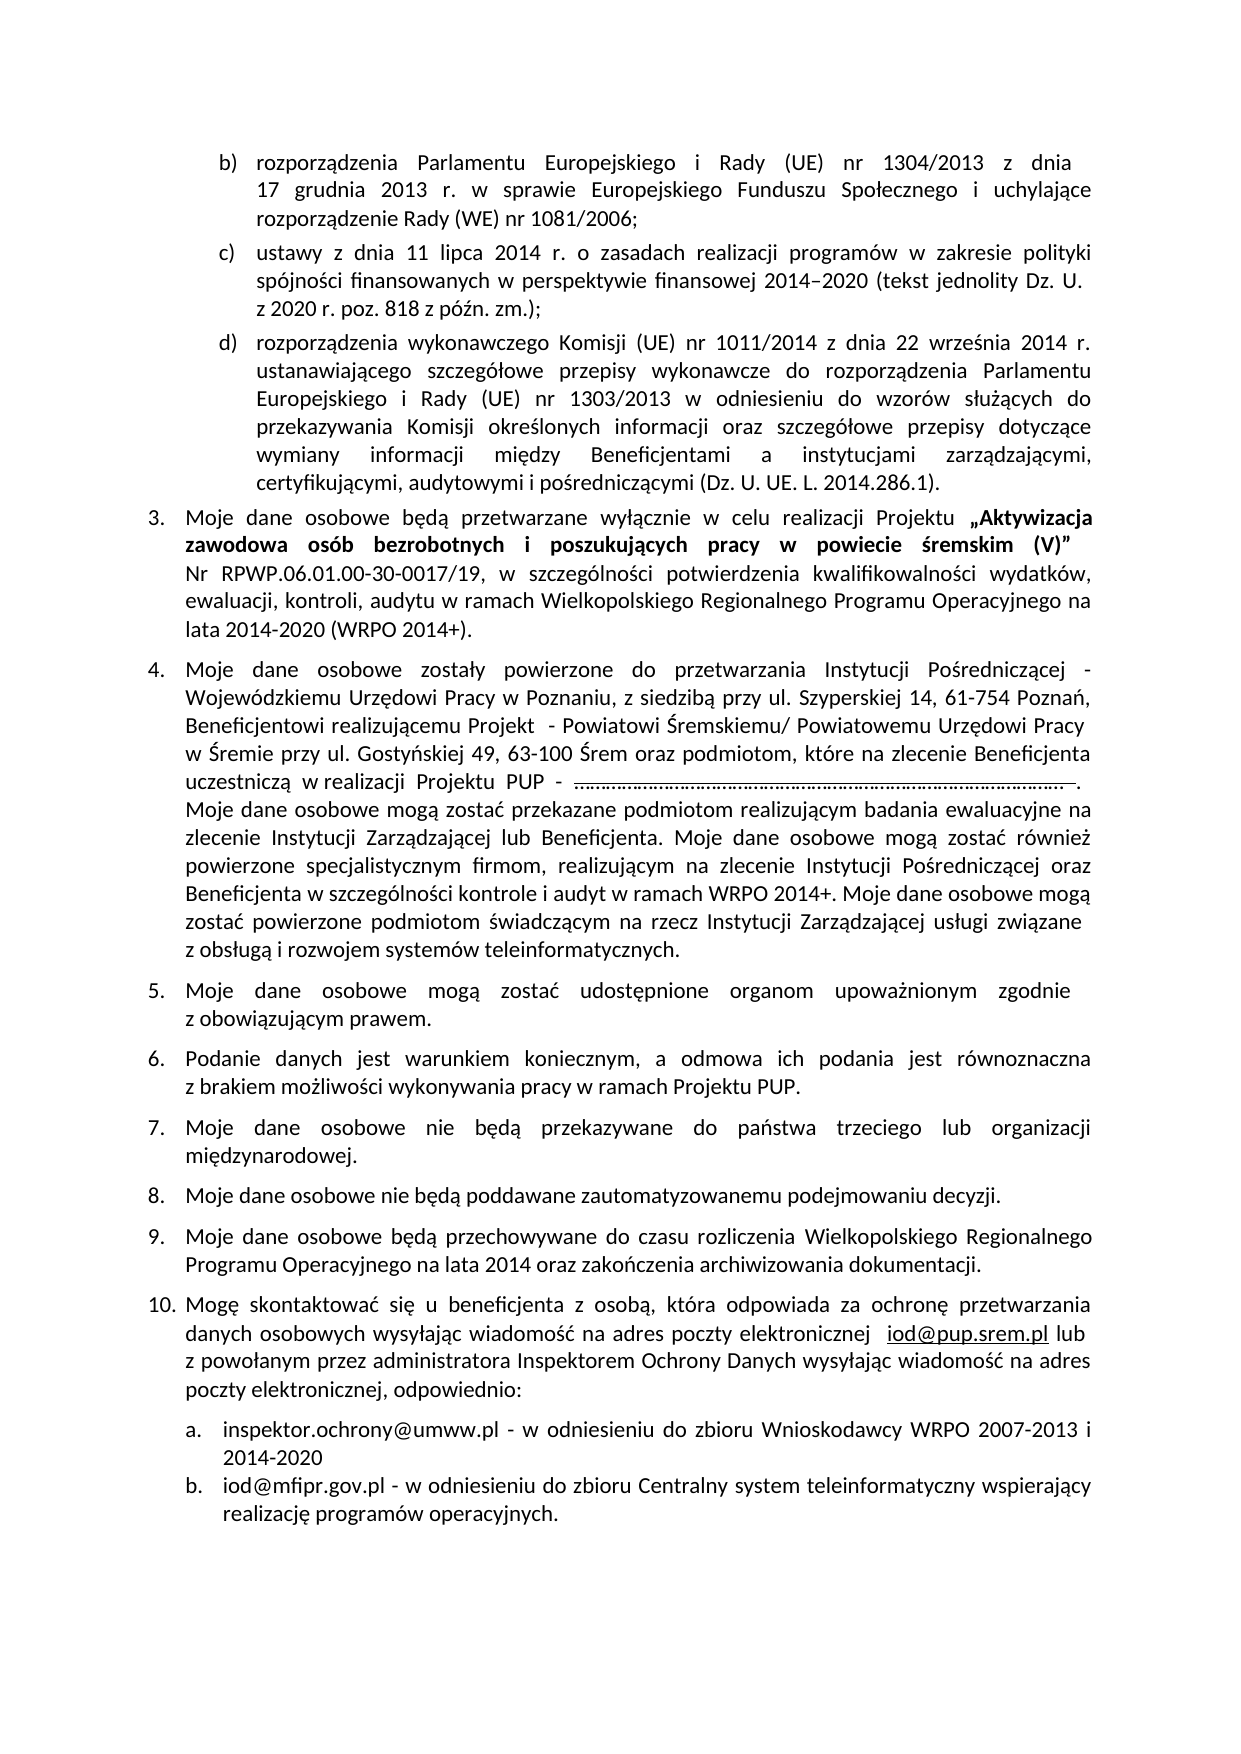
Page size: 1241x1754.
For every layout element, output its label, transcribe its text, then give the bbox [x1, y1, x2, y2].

list inspektor.ochrony@umww.pl - w odniesieniu do zbioru Wnioskodawcy WRPO 2007-2013 i 2014-2020 [185, 1415, 1093, 1471]
list Podanie danych jest warunkiem koniecznym, a odmowa ich podania jest równoznaczna z brakiem możliwości wykonywania pracy w ramach Projektu PUP. [148, 1044, 1093, 1101]
list rozporządzenia Parlamentu Europejskiego i Rady (UE) nr 1304/2013 z dnia 17 grudnia 2013 r. w sprawie Europejskiego Funduszu Społecznego i uchylające rozporządzenie Rady (WE) nr 1081/2006; [218, 148, 1093, 232]
list Mogę skontaktować się u beneficjenta z osobą, która odpowiada za ochronę przetwarzania danych osobowych wysyłając wiadomość na adres poczty elektronicznej iod@pup.srem.pl lub z powołanym przez administratora Inspektorem Ochrony Danych wysyłając wiadomość na adres poczty elektronicznej, odpowiednio: [148, 1291, 1093, 1403]
list ustawy z dnia 11 lipca 2014 r. o zasadach realizacji programów w zakresie polityki spójności finansowanych w perspektywie finansowej 2014–2020 (tekst jednolity Dz. U. z 2020 r. poz. 818 z późn. zm.); [218, 238, 1093, 322]
list Moje dane osobowe nie będą poddawane zautomatyzowanemu podejmowaniu decyzji. [148, 1182, 1093, 1209]
list Moje dane osobowe będą przechowywane do czasu rozliczenia Wielkopolskiego Regionalnego Programu Operacyjnego na lata 2014 oraz zakończenia archiwizowania dokumentacji. [148, 1222, 1093, 1278]
list Moje dane osobowe mogą zostać udostępnione organom upoważnionym zgodnie z obowiązującym prawem. [148, 976, 1093, 1032]
list Moje dane osobowe będą przetwarzane wyłącznie w celu realizacji Projektu „Aktywizacja zawodowa osób bezrobotnych i poszukujących pracy w powiecie śremskim (V)” Nr RPWP.06.01.00-30-0017/19, w szczególności potwierdzenia kwalifikowalności wydatków, ewaluacji, kontroli, audytu w ramach Wielkopolskiego Regionalnego Programu Operacyjnego na lata 2014-2020 (WRPO 2014+). [148, 503, 1093, 643]
list iod@mfipr.gov.pl - w odniesieniu do zbioru Centralny system teleinformatyczny wspierający realizację programów operacyjnych. [185, 1471, 1093, 1527]
list Moje dane osobowe zostały powierzone do przetwarzania Instytucji Pośredniczącej - Wojewódzkiemu Urzędowi Pracy w Poznaniu, z siedzibą przy ul. Szyperskiej 14, 61-754 Poznań, Beneficjentowi realizującemu Projekt - Powiatowi Śremskiemu/ Powiatowemu Urzędowi Pracy w Śremie przy ul. Gostyńskiej 49, 63-100 Śrem oraz podmiotom, które na zlecenie Beneficjenta uczestniczą w realizacji Projektu PUP - ………………………………………………………………………………… . Moje dane osobowe mogą zostać przekazane podmiotom realizującym badania ewaluacyjne na zlecenie Instytucji Zarządzającej lub Beneficjenta. Moje dane osobowe mogą zostać również powierzone specjalistycznym firmom, realizującym na zlecenie Instytucji Pośredniczącej oraz Beneficjenta w szczególności kontrole i audyt w ramach WRPO 2014+. Moje dane osobowe mogą zostać powierzone podmiotom świadczącym na rzecz Instytucji Zarządzającej usługi związane z obsługą i rozwojem systemów teleinformatycznych. [148, 655, 1093, 963]
list Moje dane osobowe nie będą przekazywane do państwa trzeciego lub organizacji międzynarodowej. [148, 1113, 1093, 1169]
list rozporządzenia wykonawczego Komisji (UE) nr 1011/2014 z dnia 22 września 2014 r. ustanawiającego szczegółowe przepisy wykonawcze do rozporządzenia Parlamentu Europejskiego i Rady (UE) nr 1303/2013 w odniesieniu do wzorów służących do przekazywania Komisji określonych informacji oraz szczegółowe przepisy dotyczące wymiany informacji między Beneficjentami a instytucjami zarządzającymi, certyfikującymi, audytowymi i pośredniczącymi (Dz. U. UE. L. 2014.286.1). [218, 328, 1093, 496]
